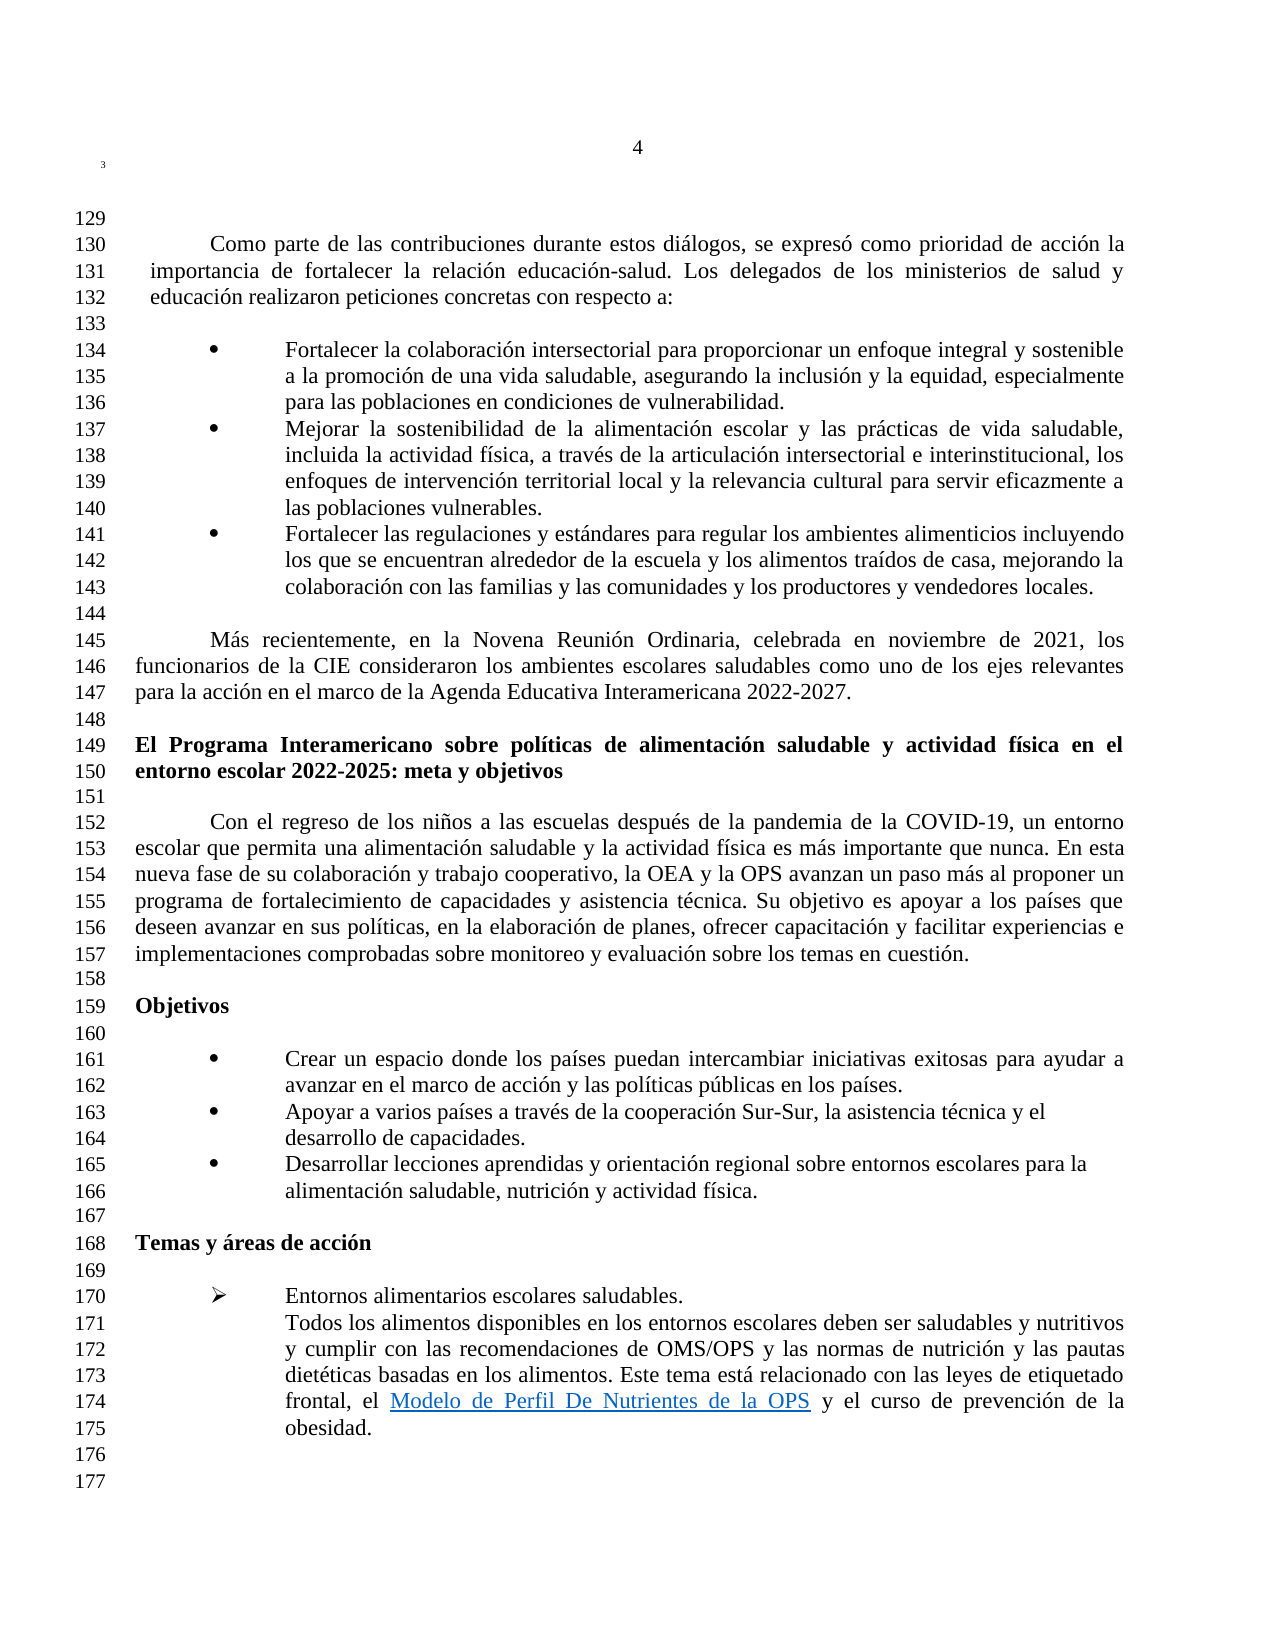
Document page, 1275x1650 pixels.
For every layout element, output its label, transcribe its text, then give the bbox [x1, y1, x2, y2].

text Como parte de las contribuciones durante estos diálogos, se expresó como prioridad de acción la importancia de fortalecer la relación educación-salud. Los delegados de los ministerios de salud y educación realizaron peticiones concretas con respecto a: [150, 230, 1126, 309]
list Desarrollar lecciones aprendidas y orientación regional sobre entornos escolares para la alimentación saludable, nutrición y actividad física. [210, 1150, 1126, 1203]
list Crear un espacio donde los países puedan intercambiar iniciativas exitosas para ayudar a avanzar en el marco de acción y las políticas públicas en los países. [210, 1045, 1124, 1098]
text Objetivos [135, 992, 1140, 1019]
text Todos los alimentos disponibles en los entornos escolares deben ser saludables y nutritivos y cumplir con las recomendaciones de OMS/OPS y las normas de nutrición y las pautas dietéticas basadas en los alimentos. Este tema está relacionado con las leyes de etiquetado frontal, el Modelo de Perfil De Nutrientes de la OPS y el curso de prevención de la obesidad. [285, 1308, 1125, 1440]
list Fortalecer las regulaciones y estándares para regular los ambientes alimenticios incluyendo los que se encuentran alrededor de la escuela y los alimentos traídos de casa, mejorando la colaboración con las familias y las comunidades y los productores y vendedores locales. [210, 520, 1126, 599]
text Más recientemente, en la Novena Reunión Ordinaria, celebrada en noviembre de 2021, los funcionarios de la CIE consideraron los ambientes escolares saludables como uno de los ejes relevantes para la acción en el marco de la Agenda Educativa Interamericana 2022-2027. [135, 626, 1125, 705]
text El Programa Interamericano sobre políticas de alimentación saludable y actividad física en el entorno escolar 2022-2025: meta y objetivos [135, 731, 1124, 784]
list Fortalecer la colaboración intersectorial para proporcionar un enfoque integral y sostenible a la promoción de una vida saludable, asegurando la inclusión y la equidad, especialmente para las poblaciones en condiciones de vulnerabilidad. [210, 336, 1126, 415]
list Apoyar a varios países a través de la cooperación Sur-Sur, la asistencia técnica y el desarrollo de capacidades. [210, 1098, 1126, 1150]
list Entornos alimentarios escolares saludables. [210, 1282, 1140, 1308]
list Mejorar la sostenibilidad de la alimentación escolar y las prácticas de vida saludable, incluida la actividad física, a través de la articulación intersectorial e interinstitucional, los enfoques de intervención territorial local y la relevancia cultural para servir eficazmente a las poblaciones vulnerables. [210, 415, 1126, 520]
text Con el regreso de los niños a las escuelas después de la pandemia de la COVID-19, un entorno escolar que permita una alimentación saludable y la actividad física es más importante que nunca. En esta nueva fase de su colaboración y trabajo cooperativo, la OEA y la OPS avanzan un paso más al proponer un programa de fortalecimiento de capacidades y asistencia técnica. Su objetivo es apoyar a los países que deseen avanzar en sus políticas, en la elaboración de planes, ofrecer capacitación y facilitar experiencias e implementaciones comprobadas sobre monitoreo y evaluación sobre los temas en cuestión. [135, 808, 1126, 966]
text Temas y áreas de acción [135, 1229, 1140, 1256]
